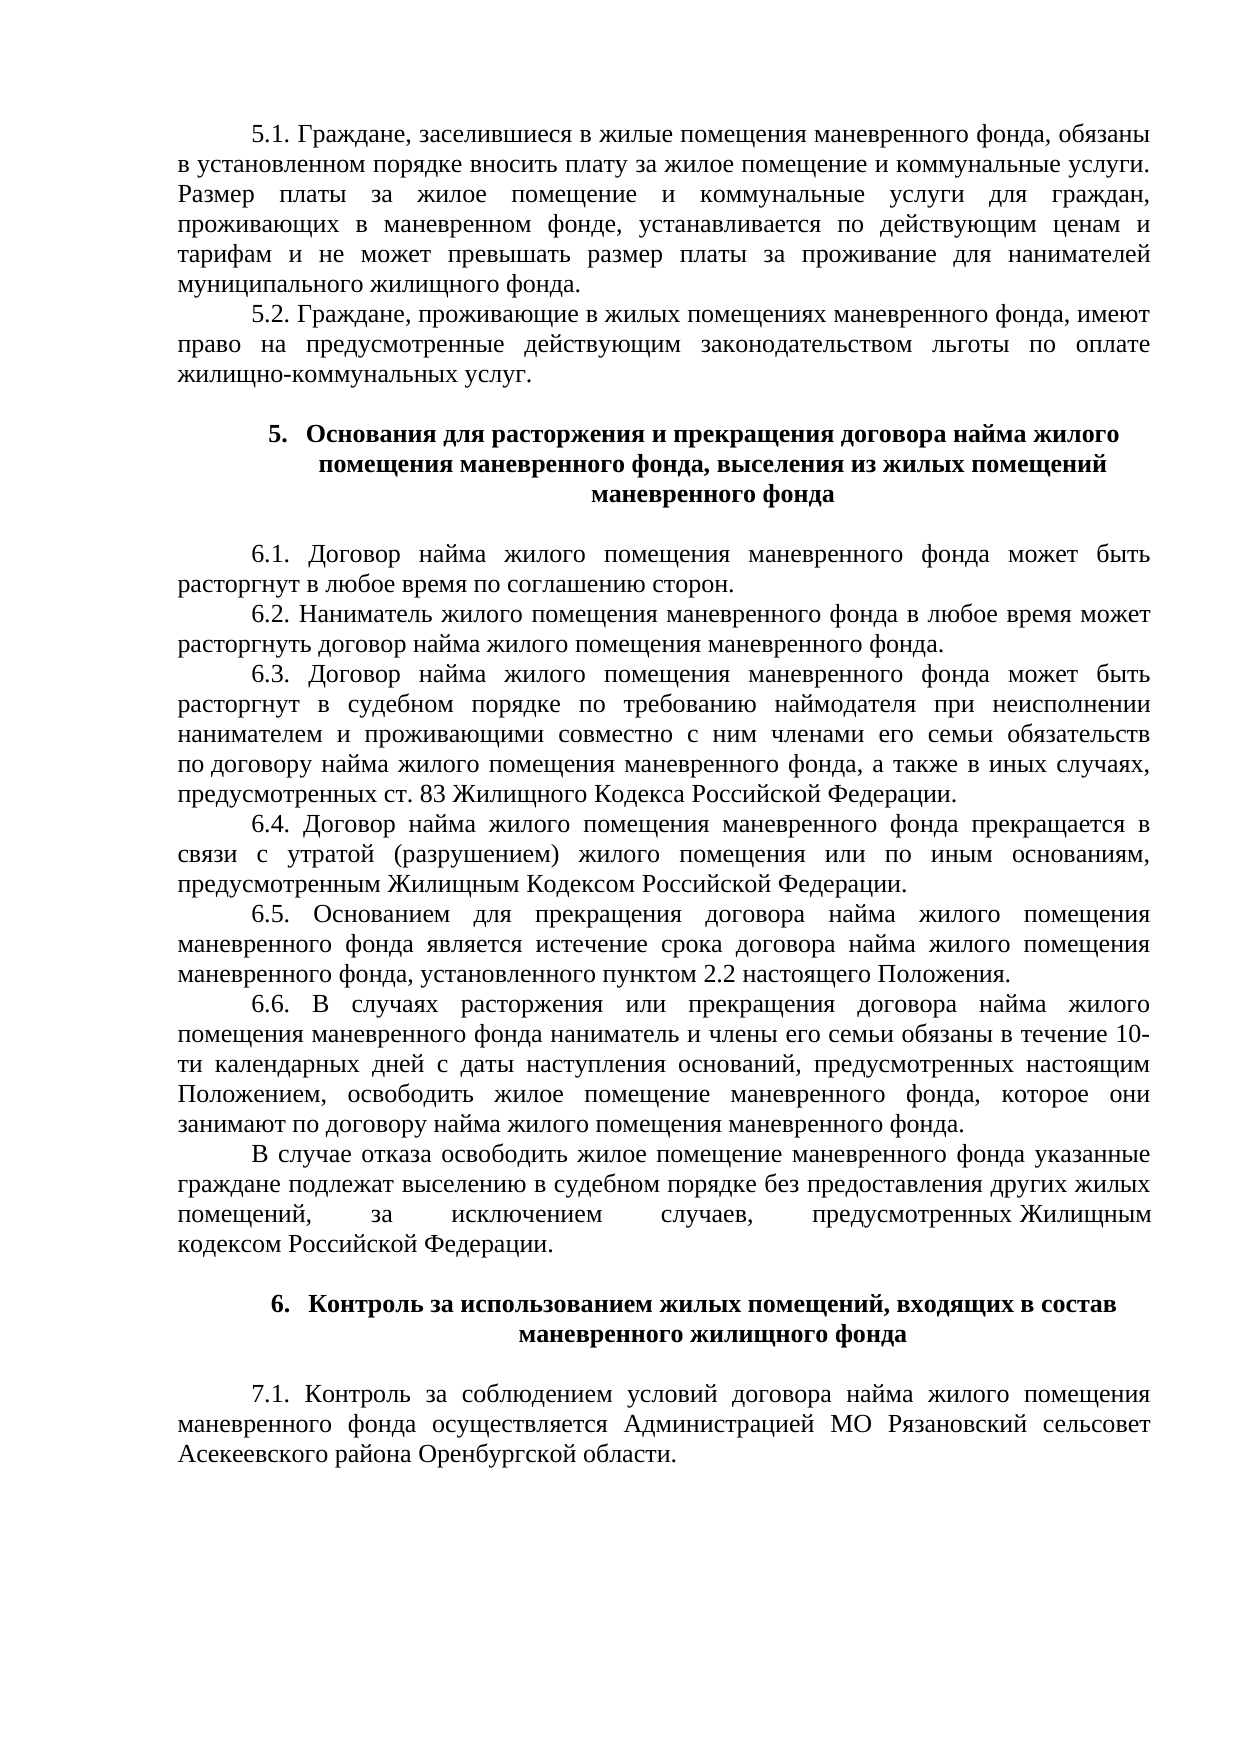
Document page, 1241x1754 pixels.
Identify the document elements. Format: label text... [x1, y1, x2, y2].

text 6.4. Договор найма жилого помещения маневренного фонда прекращается в связи с утратой (разрушением) жилого помещения или по иным основаниям, предусмотренным Жилищным Кодексом Российской Федерации. [177, 808, 1152, 898]
text 6.6. В случаях расторжения или прекращения договора найма жилого помещения маневренного фонда наниматель и члены его семьи обязаны в течение 10-ти календарных дней с даты наступления оснований, предусмотренных настоящим Положением, освободить жилое помещение маневренного фонда, которое они занимают по договору найма жилого помещения маневренного фонда. [177, 988, 1152, 1138]
text 6.1. Договор найма жилого помещения маневренного фонда может быть расторгнут в любое время по соглашению сторон. [177, 538, 1152, 598]
text 6.2. Наниматель жилого помещения маневренного фонда в любое время может расторгнуть договор найма жилого помещения маневренного фонда. [177, 598, 1152, 658]
text 6.5. Основанием для прекращения договора найма жилого помещения маневренного фонда является истечение срока договора найма жилого помещения маневренного фонда, установленного пунктом 2.2 настоящего Положения. [177, 898, 1152, 988]
list Основания для расторжения и прекращения договора найма жилого помещения маневренного фонда, выселения из жилых помещений маневренного фонда [236, 418, 1152, 508]
text 5.1. Граждане, заселившиеся в жилые помещения маневренного фонда, обязаны в установленном порядке вносить плату за жилое помещение и коммунальные услуги. Размер платы за жилое помещение и коммунальные услуги для граждан, проживающих в маневренном фонде, устанавливается по действующим ценам и тарифам и не может превышать размер платы за проживание для нанимателей муниципального жилищного фонда. [177, 118, 1152, 298]
text 6.3. Договор найма жилого помещения маневренного фонда может быть расторгнут в судебном порядке по требованию наймодателя при неисполнении нанимателем и проживающими совместно с ним членами его семьи обязательств по договору найма жилого помещения маневренного фонда, а также в иных случаях, предусмотренных ст. 83 Жилищного Кодекса Российской Федерации. [177, 658, 1152, 808]
text В случае отказа освободить жилое помещение маневренного фонда указанные граждане подлежат выселению в судебном порядке без предоставления других жилых помещений, за исключением случаев, предусмотренных Жилищным кодексом Российской Федерации. [177, 1138, 1152, 1258]
text 7.1. Контроль за соблюдением условий договора найма жилого помещения маневренного фонда осуществляется Администрацией МО Рязановский сельсовет Асекеевского района Оренбургской области. [177, 1378, 1152, 1468]
text 5.2. Граждане, проживающие в жилых помещениях маневренного фонда, имеют право на предусмотренные действующим законодательством льготы по оплате жилищно-коммунальных услуг. [177, 298, 1152, 388]
list Контроль за использованием жилых помещений, входящих в состав маневренного жилищного фонда [236, 1288, 1152, 1348]
